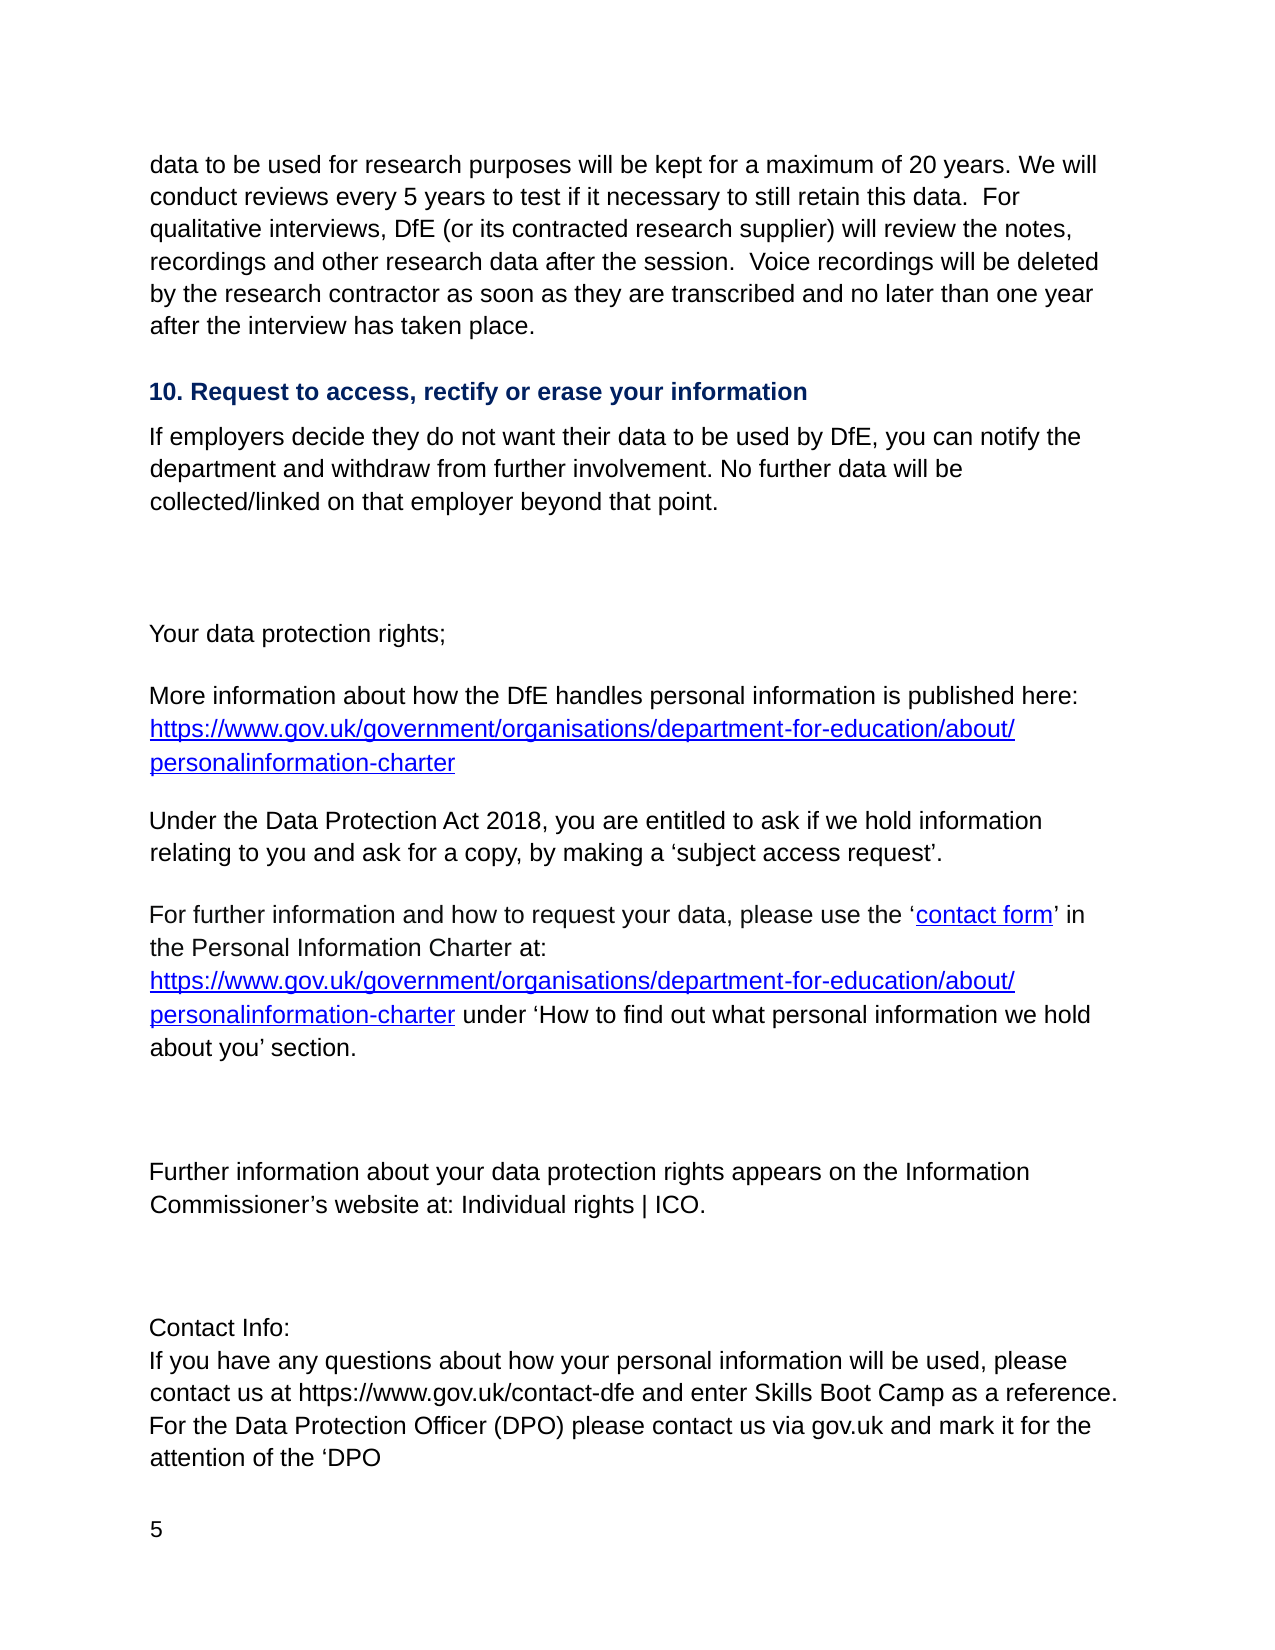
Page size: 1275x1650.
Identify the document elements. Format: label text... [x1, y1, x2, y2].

text Your data protection rights; [148, 619, 1126, 647]
text If you have any questions about how your personal information will be used, please contact us at https://www.gov.uk/contact-dfe and enter Skills Boot Camp as a reference. [148, 1346, 1126, 1407]
text If employers decide they do not want their data to be used by DfE, you can notify the department and withdraw from further involvement. No further data will be collected/linked on that employer beyond that point. [148, 422, 1126, 515]
text Under the Data Protection Act 2018, you are entitled to ask if we hold information relating to you and ask for a copy, by making a ‘subject access request’. [148, 806, 1126, 867]
text Further information about your data protection rights appears on the Information Commissioner’s website at: Individual rights | ICO. [148, 1157, 1126, 1218]
text More information about how the DfE handles personal information is published here: https://www.gov.uk/government/organisations/department-for-education/about/personalinformation-charter [148, 681, 1126, 776]
text For the Data Protection Officer (DPO) please contact us via gov.uk and mark it for the attention of the ‘DPO [148, 1411, 1126, 1472]
subtitle 10. Request to access, rectify or erase your information [148, 377, 1126, 405]
text Contact Info: [148, 1313, 1126, 1342]
text For further information and how to request your data, please use the ‘contact form’ in the Personal Information Charter at: https://www.gov.uk/government/organisations/department-for-education/about/personalinformation-charter under ‘How to find out what personal information we hold about you’ section. [148, 899, 1126, 1062]
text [148, 150, 1126, 340]
